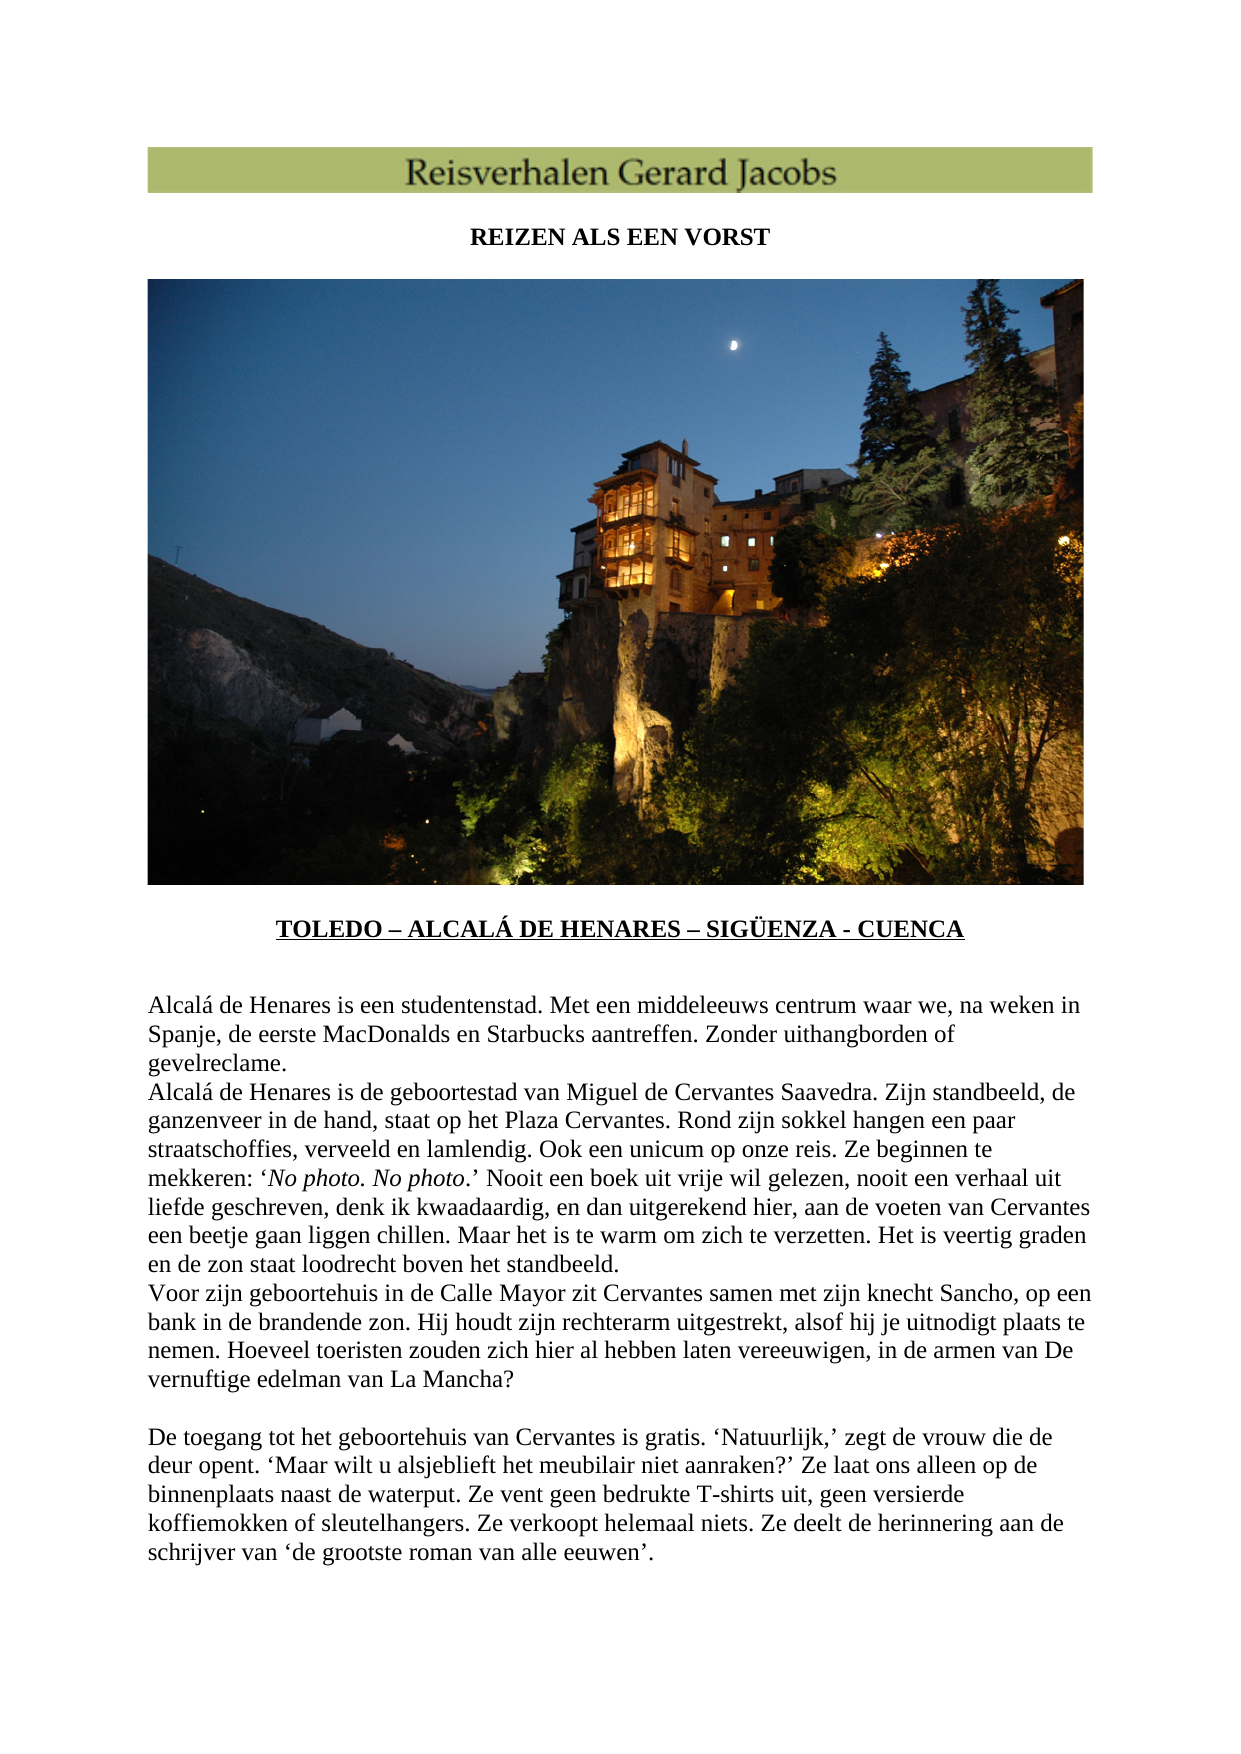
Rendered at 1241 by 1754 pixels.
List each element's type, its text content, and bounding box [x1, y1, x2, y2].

text De toegang tot het geboortehuis van Cervantes is gratis. ‘Natuurlijk,’ zegt de vrouw die de deur opent. ‘Maar wilt u alsjeblieft het meubilair niet aanraken?’ Ze laat ons alleen op de binnenplaats naast de waterput. Ze vent geen bedrukte T-shirts uit, geen versierde koffiemokken of sleutelhangers. Ze verkoopt helemaal niets. Ze deelt de herinnering aan de schrijver van ‘de grootste roman van alle eeuwen’. [148, 1422, 1093, 1565]
text TOLEDO – ALCALÁ DE HENARES – SIGÜENZA - CUENCA [148, 914, 1093, 942]
text Alcalá de Henares is de geboortestad van Miguel de Cervantes Saavedra. Zijn standbeeld, de ganzenveer in de hand, staat op het Plaza Cervantes. Rond zijn sokkel hangen een paar straatschoffies, verveeld en lamlendig. Ook een unicum op onze reis. Ze beginnen te mekkeren: ‘No photo. No photo.’ Nooit een boek uit vrije wil gelezen, nooit een verhaal uit liefde geschreven, denk ik kwaadaardig, en dan uitgerekend hier, aan de voeten van Cervantes een beetje gaan liggen chillen. Maar het is te warm om zich te verzetten. Het is veertig graden en de zon staat loodrecht boven het standbeeld. [148, 1077, 1093, 1278]
text REIZEN ALS EEN VORST [148, 222, 1093, 250]
text Voor zijn geboortehuis in de Calle Mayor zit Cervantes samen met zijn knecht Sancho, op een bank in de brandende zon. Hij houdt zijn rechterarm uitgestrekt, alsof hij je uitnodigt plaats te nemen. Hoeveel toeristen zouden zich hier al hebben laten vereeuwigen, in de armen van De vernuftige edelman van La Mancha? [148, 1278, 1093, 1393]
text Alcalá de Henares is een studentenstad. Met een middeleeuws centrum waar we, na weken in Spanje, de eerste MacDonalds en Starbucks aantreffen. Zonder uithangborden of gevelreclame. [148, 971, 1093, 1077]
picture [147, 279, 1084, 885]
picture [147, 147, 1093, 193]
